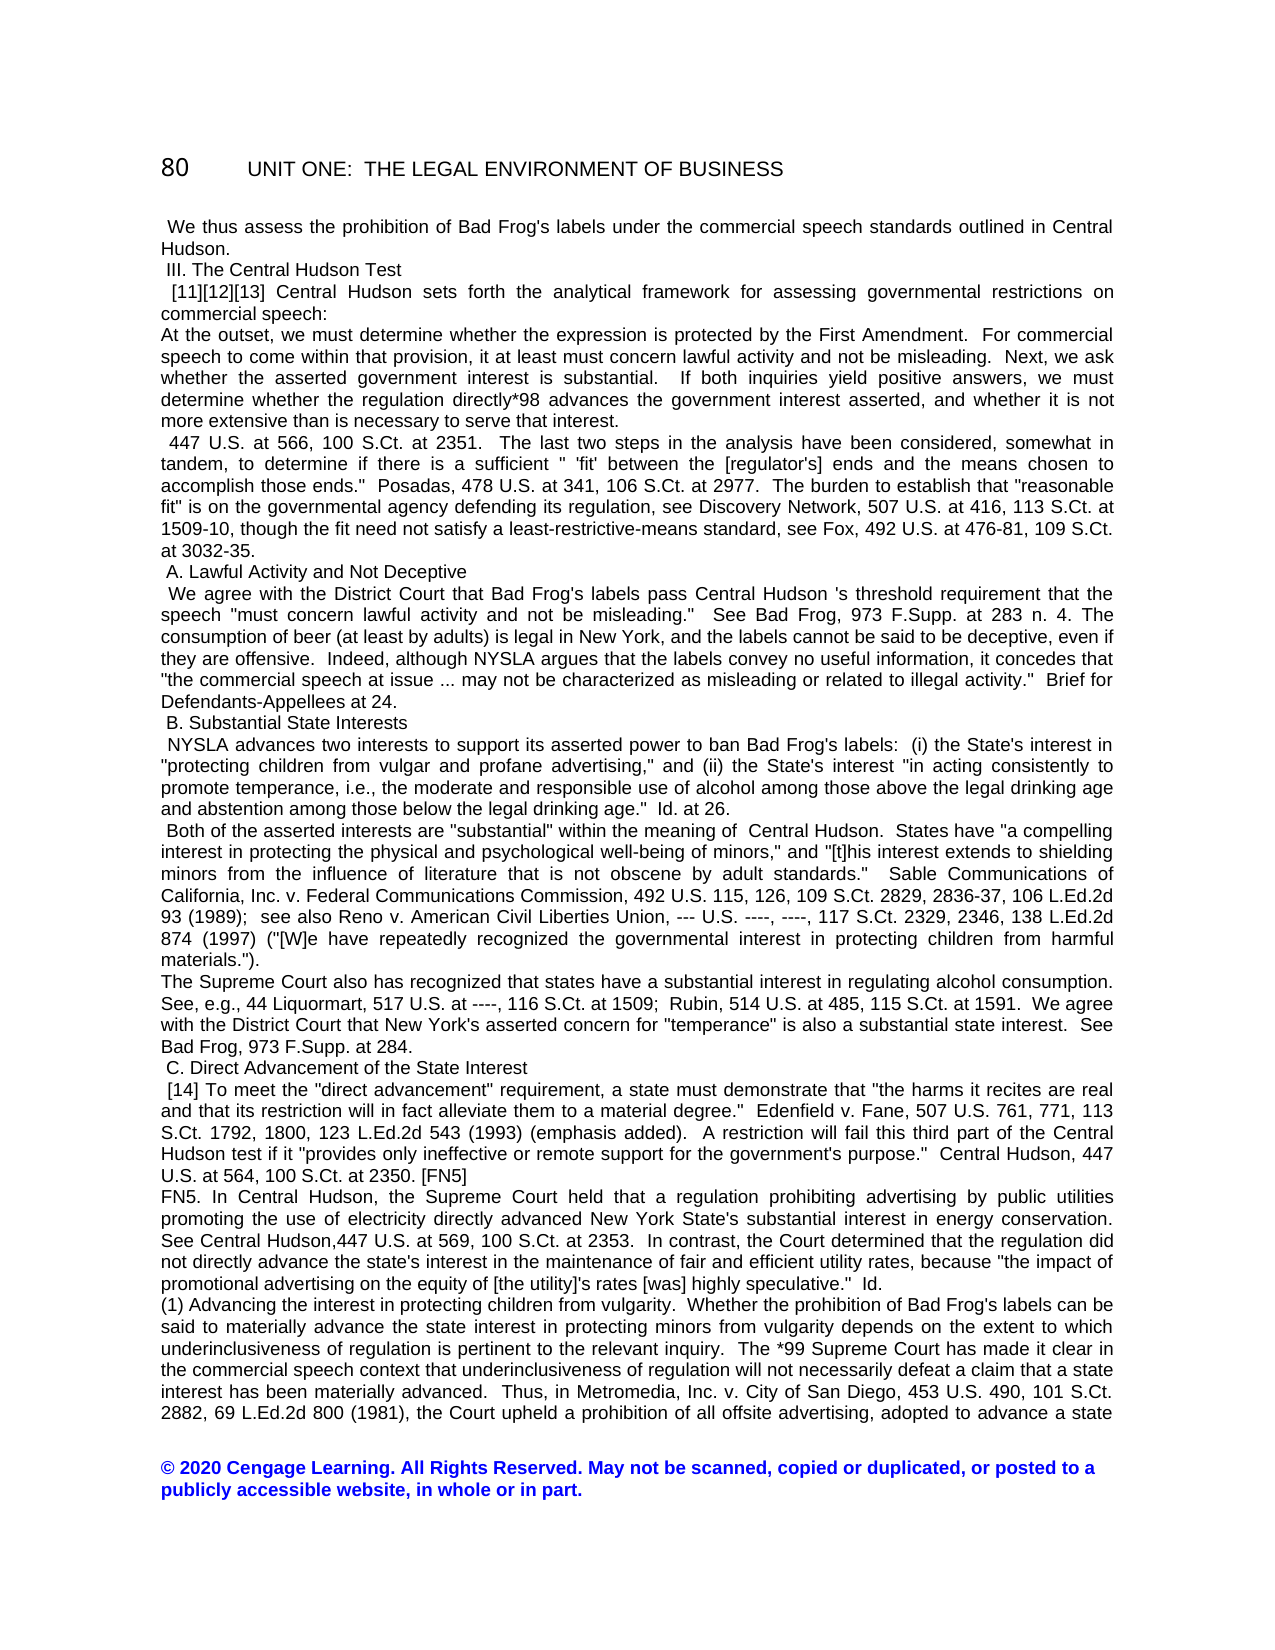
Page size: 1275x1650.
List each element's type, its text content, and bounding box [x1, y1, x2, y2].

text B. Substantial State Interests [161, 712, 1114, 733]
text 447 U.S. at 566, 100 S.Ct. at 2351. The last two steps in the analysis have been considered, somewhat in tandem, to determine if there is a sufficient " 'fit' between the [regulator's] ends and the means chosen to accomplish those ends." Posadas, 478 U.S. at 341, 106 S.Ct. at 2977. The burden to establish that "reasonable fit" is on the governmental agency defending its regulation, see Discovery Network, 507 U.S. at 416, 113 S.Ct. at 1509-10, though the fit need not satisfy a least-restrictive-means standard, see Fox, 492 U.S. at 476-81, 109 S.Ct. at 3032-35. [161, 432, 1114, 561]
text Both of the asserted interests are "substantial" within the meaning of Central Hudson. States have "a compelling interest in protecting the physical and psychological well-being of minors," and "[t]his interest extends to shielding minors from the influence of literature that is not obscene by adult standards." Sable Communications of California, Inc. v. Federal Communications Commission, 492 U.S. 115, 126, 109 S.Ct. 2829, 2836-37, 106 L.Ed.2d 93 (1989); see also Reno v. American Civil Liberties Union, --- U.S. ----, ----, 117 S.Ct. 2329, 2346, 138 L.Ed.2d 874 (1997) ("[W]e have repeatedly recognized the governmental interest in protecting children from harmful materials."). [161, 820, 1114, 971]
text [161, 1294, 1114, 1423]
text [14] To meet the "direct advancement" requirement, a state must demonstrate that "the harms it recites are real and that its restriction will in fact alleviate them to a material degree." Edenfield v. Fane, 507 U.S. 761, 771, 113 S.Ct. 1792, 1800, 123 L.Ed.2d 543 (1993) (emphasis added). A restriction will fail this third part of the Central Hudson test if it "provides only ineffective or remote support for the government's purpose." Central Hudson, 447 U.S. at 564, 100 S.Ct. at 2350. [FN5] [161, 1078, 1114, 1186]
text At the outset, we must determine whether the expression is protected by the First Amendment. For commercial speech to come within that provision, it at least must concern lawful activity and not be misleading. Next, we ask whether the asserted government interest is substantial. If both inquiries yield positive answers, we must determine whether the regulation directly*98 advances the government interest asserted, and whether it is not more extensive than is necessary to serve that interest. [161, 324, 1114, 432]
text A. Lawful Activity and Not Deceptive [161, 561, 1114, 583]
text The Supreme Court also has recognized that states have a substantial interest in regulating alcohol consumption. See, e.g., 44 Liquormart, 517 U.S. at ----, 116 S.Ct. at 1509; Rubin, 514 U.S. at 485, 115 S.Ct. at 1591. We agree with the District Court that New York's asserted concern for "temperance" is also a substantial state interest. See Bad Frog, 973 F.Supp. at 284. [161, 971, 1114, 1057]
text [11][12][13] Central Hudson sets forth the analytical framework for assessing governmental restrictions on commercial speech: [161, 281, 1114, 324]
text III. The Central Hudson Test [161, 259, 1114, 281]
text FN5. In Central Hudson, the Supreme Court held that a regulation prohibiting advertising by public utilities promoting the use of electricity directly advanced New York State's substantial interest in energy conservation. See Central Hudson,447 U.S. at 569, 100 S.Ct. at 2353. In contrast, the Court determined that the regulation did not directly advance the state's interest in the maintenance of fair and efficient utility rates, because "the impact of promotional advertising on the equity of [the utility]'s rates [was] highly speculative." Id. [161, 1186, 1114, 1294]
text C. Direct Advancement of the State Interest [161, 1057, 1114, 1078]
text NYSLA advances two interests to support its asserted power to ban Bad Frog's labels: (i) the State's interest in "protecting children from vulgar and profane advertising," and (ii) the State's interest "in acting consistently to promote temperance, i.e., the moderate and responsible use of alcohol among those above the legal drinking age and abstention among those below the legal drinking age." Id. at 26. [161, 733, 1114, 820]
text We thus assess the prohibition of Bad Frog's labels under the commercial speech standards outlined in Central Hudson. [161, 216, 1114, 259]
text We agree with the District Court that Bad Frog's labels pass Central Hudson 's threshold requirement that the speech "must concern lawful activity and not be misleading." See Bad Frog, 973 F.Supp. at 283 n. 4. The consumption of beer (at least by adults) is legal in New York, and the labels cannot be said to be deceptive, even if they are offensive. Indeed, although NYSLA argues that the labels convey no useful information, it concedes that "the commercial speech at issue ... may not be characterized as misleading or related to illegal activity." Brief for Defendants-Appellees at 24. [161, 583, 1114, 712]
